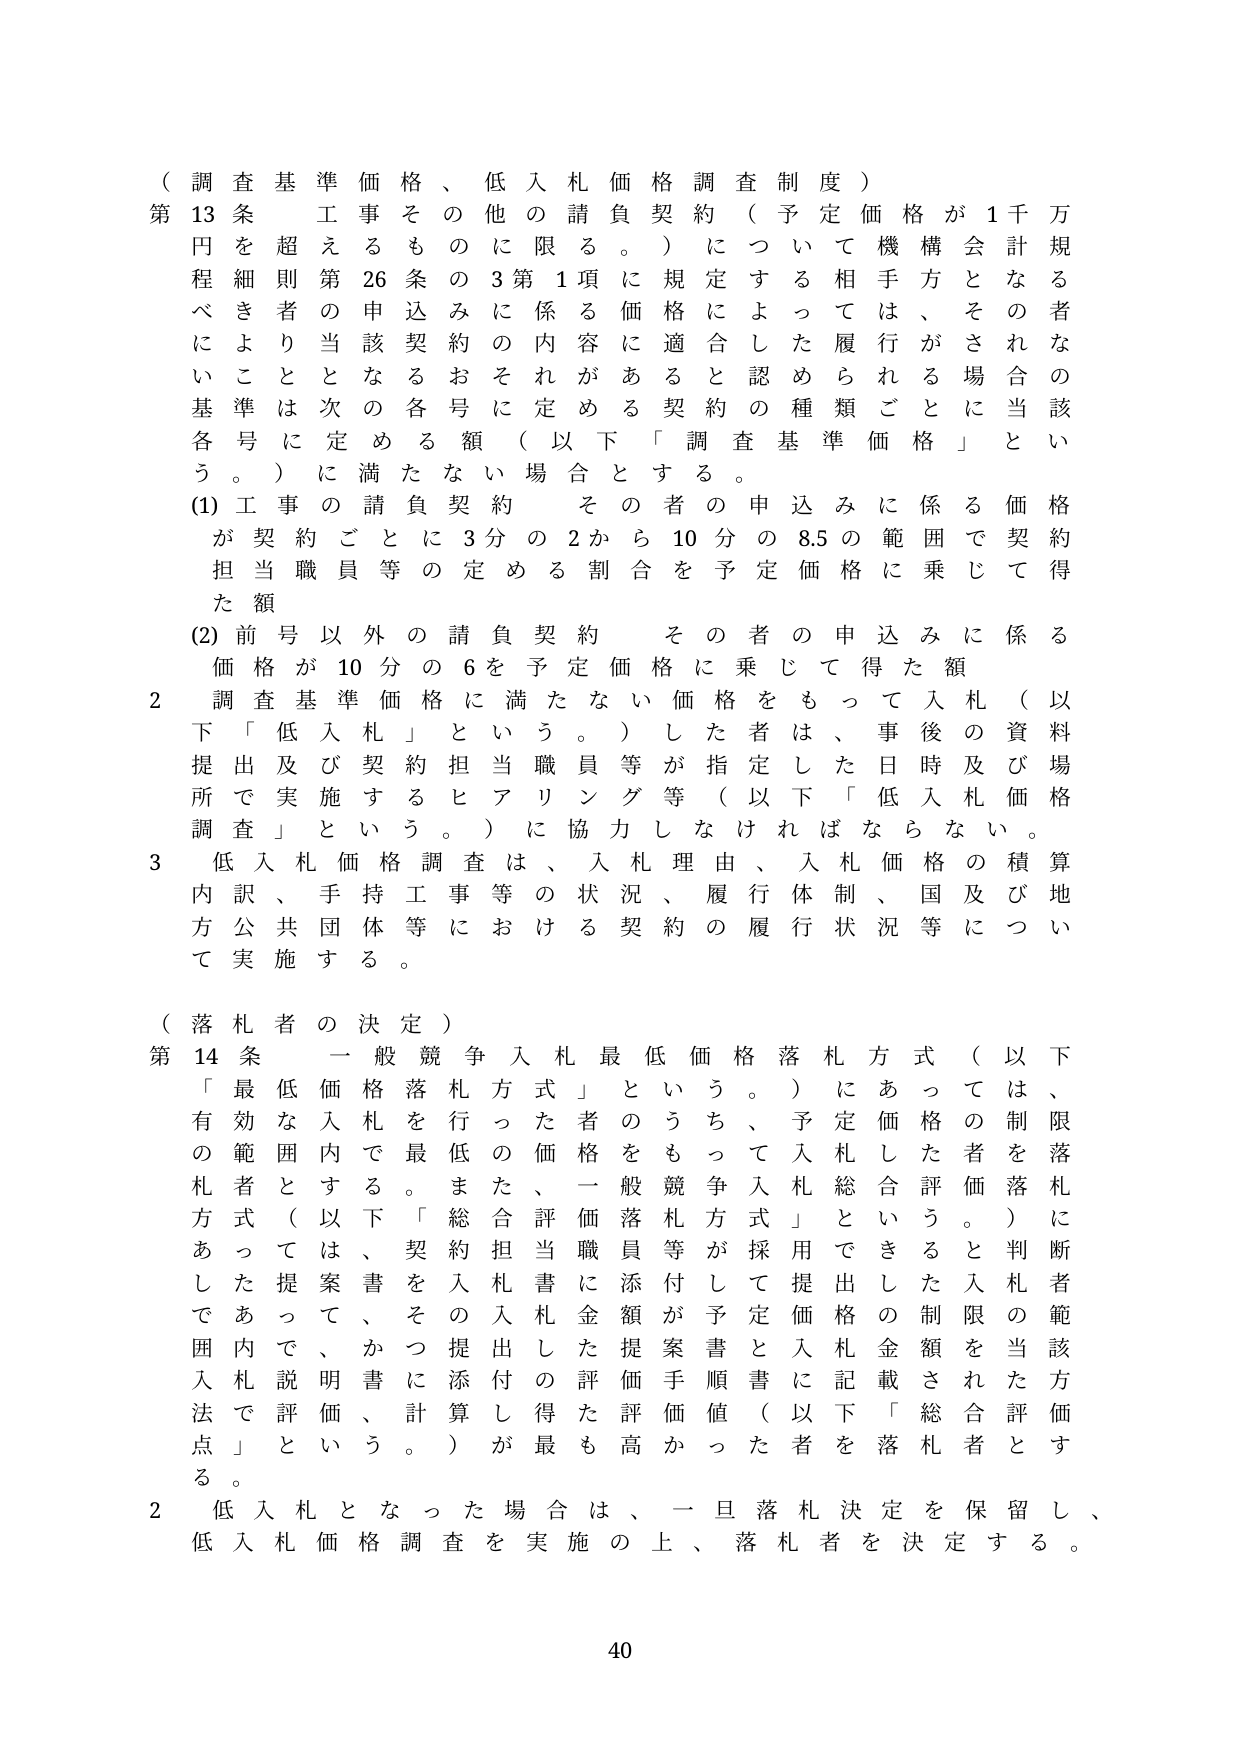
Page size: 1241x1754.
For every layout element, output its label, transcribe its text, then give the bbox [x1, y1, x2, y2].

text 第14条 一般競争入札最低価格落札方式（以下「最低価格落札方式」という。）にあっては、有効な入札を行った者のうち、予定価格の制限の範囲内で最低の価格をもって入札した者を落札者とする。また、一般競争入札総合評価落札方式（以下「総合評価落札方式」という。）にあっては、契約担当職員等が採用できると判断した提案書を入札書に添付して提出した入札者であって、その入札金額が予定価格の制限の範囲内で、かつ提出した提案書と入札金額を当該入札説明書に添付の評価手順書に記載された方法で評価、計算し得た評価値（以下「総合評価点」という。）が最も高かった者を落札者とする。 [149, 1039, 1091, 1492]
text 2 調査基準価格に満たない価格をもって入札（以下「低入札」という。）した者は、事後の資料提出及び契約担当職員等が指定した日時及び場所で実施するヒアリング等（以下「低入札価格調査」という。）に協力しなければならない。 [149, 683, 1091, 844]
text (2) 前号以外の請負契約 その者の申込みに係る価格が10分の6を予定価格に乗じて得た額 [170, 618, 1091, 683]
text 2 低入札となった場合は、一旦落札決定を保留し、低入札価格調査を実施の上、落札者を決定する。 [149, 1492, 1091, 1557]
text (1) 工事の請負契約 その者の申込みに係る価格が契約ごとに3分の2から10分の8.5の範囲で契約担当職員等の定める割合を予定価格に乗じて得た額 [170, 488, 1091, 618]
text 3 低入札価格調査は、入札理由、入札価格の積算内訳、手持工事等の状況、履行体制、国及び地方公共団体等における契約の履行状況等について実施する。 [149, 844, 1091, 974]
text （落札者の決定） [149, 1007, 1091, 1039]
text （調査基準価格、低入札価格調査制度） [149, 164, 1091, 197]
text 第13条 工事その他の請負契約（予定価格が1千万円を超えるものに限る。）について機構会計規程細則第26条の3第1項に規定する相手方となるべき者の申込みに係る価格によっては、その者により当該契約の内容に適合した履行がされないこととなるおそれがあると認められる場合の基準は次の各号に定める契約の種類ごとに当該各号に定める額（以下「調査基準価格」という。）に満たない場合とする。 [149, 197, 1091, 488]
